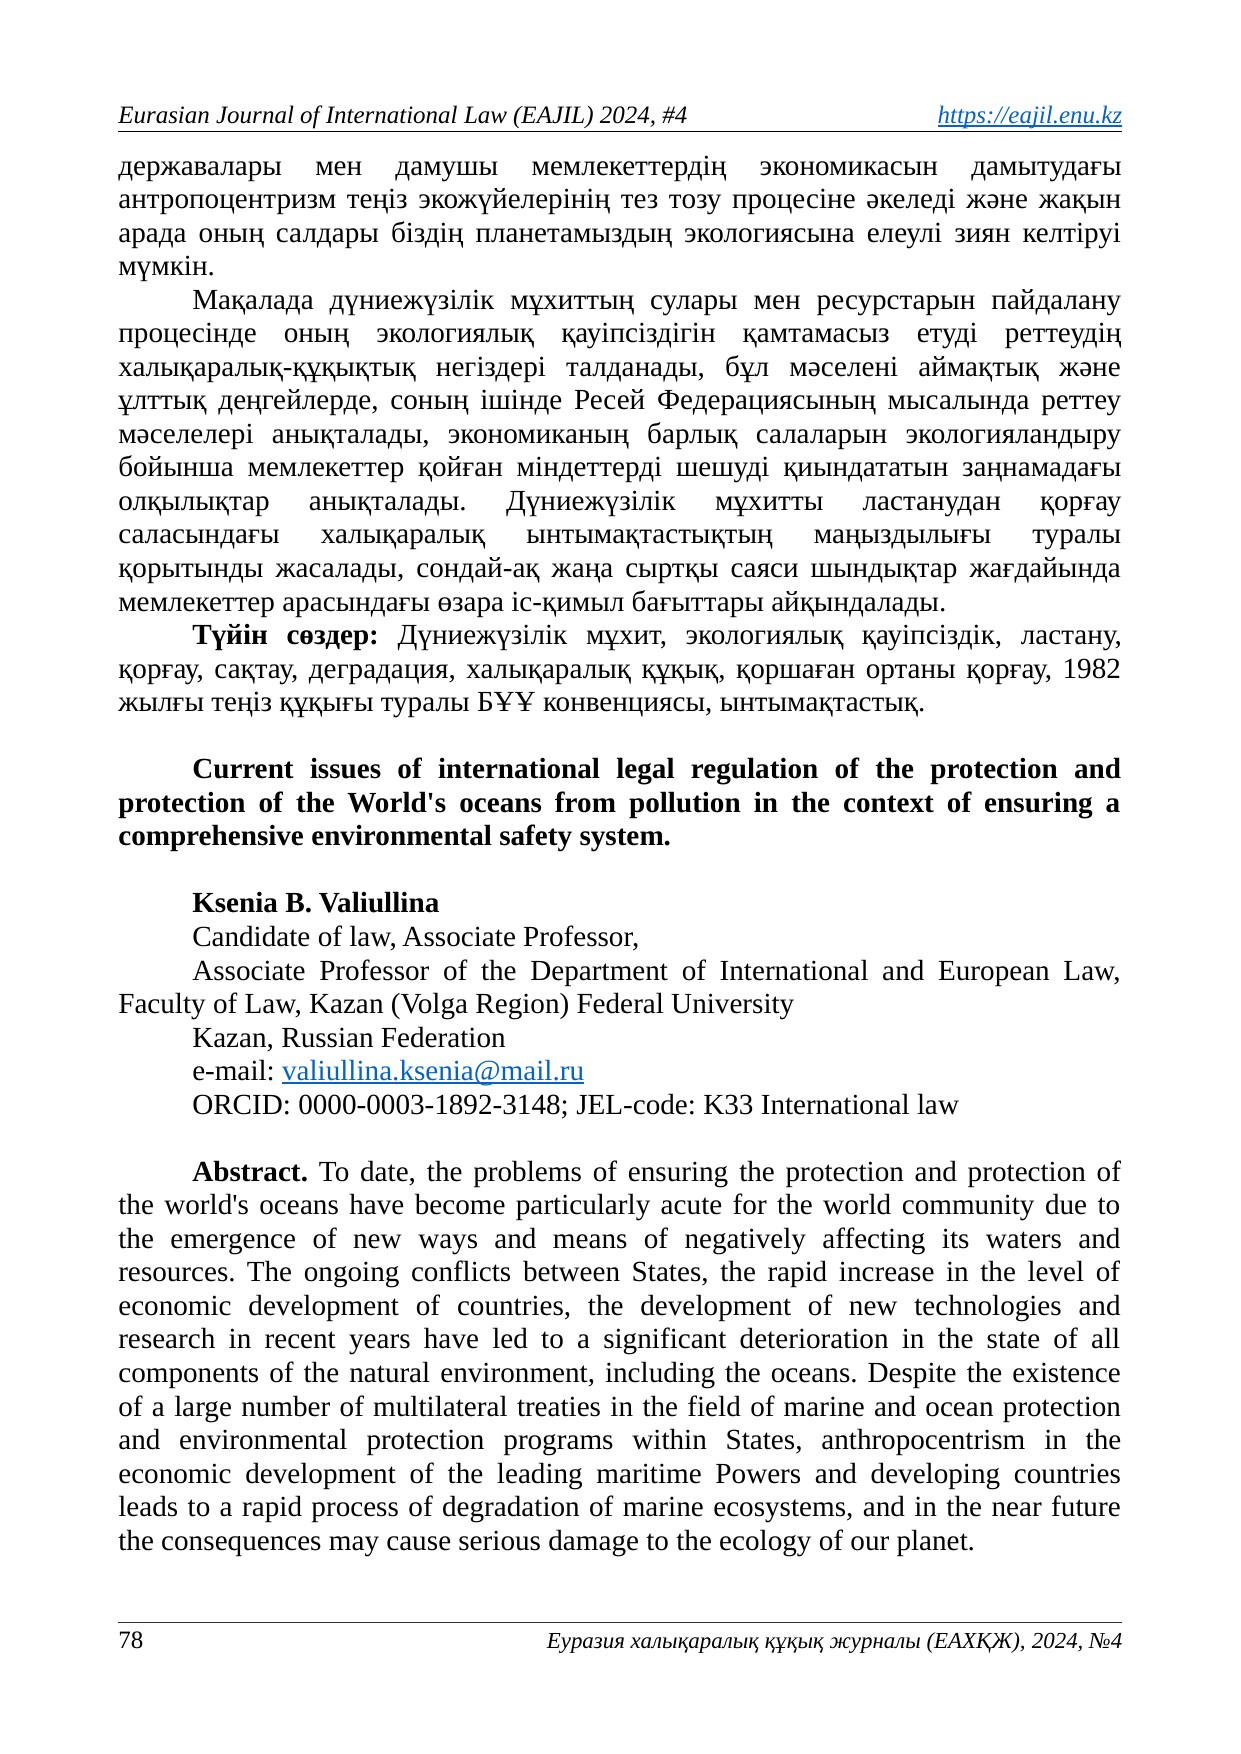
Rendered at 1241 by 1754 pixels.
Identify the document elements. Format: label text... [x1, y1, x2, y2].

text Abstract. To date, the problems of ensuring the protection and protection of the world's oceans have become particularly acute for the world community due to the emergence of new ways and means of negatively affecting its waters and resources. The ongoing conflicts between States, the rapid increase in the level of economic development of countries, the development of new technologies and research in recent years have led to a significant deterioration in the state of all components of the natural environment, including the oceans. Despite the existence of a large number of multilateral treaties in the field of marine and ocean protection and environmental protection programs within States, anthropocentrism in the economic development of the leading maritime Powers and developing countries leads to a rapid process of degradation of marine ecosystems, and in the near future the consequences may cause serious damage to the ecology of our planet. [118, 1154, 1122, 1556]
text ORCID: 0000-0003-1892-3148; JEL-code: K33 International law [118, 1087, 1122, 1120]
text Ksenia B. Valiullina [118, 886, 1122, 919]
text Associate Professor of the Department of International and European Law, Faculty of Law, Kazan (Volga Region) Federal University [118, 953, 1122, 1020]
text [118, 148, 1122, 282]
text Мақалада дүниежүзілік мұхиттың сулары мен ресурстарын пайдалану процесінде оның экологиялық қауіпсіздігін қамтамасыз етуді реттеудің халықаралық-құқықтық негіздері талданады, бұл мәселені аймақтық және ұлттық деңгейлерде, соның ішінде Ресей Федерациясының мысалында реттеу мәселелері анықталады, экономиканың барлық салаларын экологияландыру бойынша мемлекеттер қойған міндеттерді шешуді қиындататын заңнамадағы олқылықтар анықталады. Дүниежүзілік мұхитты ластанудан қорғау саласындағы халықаралық ынтымақтастықтың маңыздылығы туралы қорытынды жасалады, сондай-ақ жаңа сыртқы саяси шындықтар жағдайында мемлекеттер арасындағы өзара іс-қимыл бағыттары айқындалады. [118, 282, 1122, 617]
text e-mail: valiullina.ksenia@mail.ru [118, 1053, 1122, 1087]
text Candidate of law, Associate Professor, [118, 919, 1122, 953]
text Kazan, Russian Federation [118, 1020, 1122, 1053]
text Түйін сөздер: Дүниежүзілік мұхит, экологиялық қауіпсіздік, ластану, қорғау, сақтау, деградация, халықаралық құқық, қоршаған ортаны қорғау, 1982 жылғы теңіз құқығы туралы БҰҰ конвенциясы, ынтымақтастық. [118, 617, 1122, 718]
text Current issues of international legal regulation of the protection and protection of the World's oceans from pollution in the context of ensuring a comprehensive environmental safety system. [118, 751, 1122, 852]
